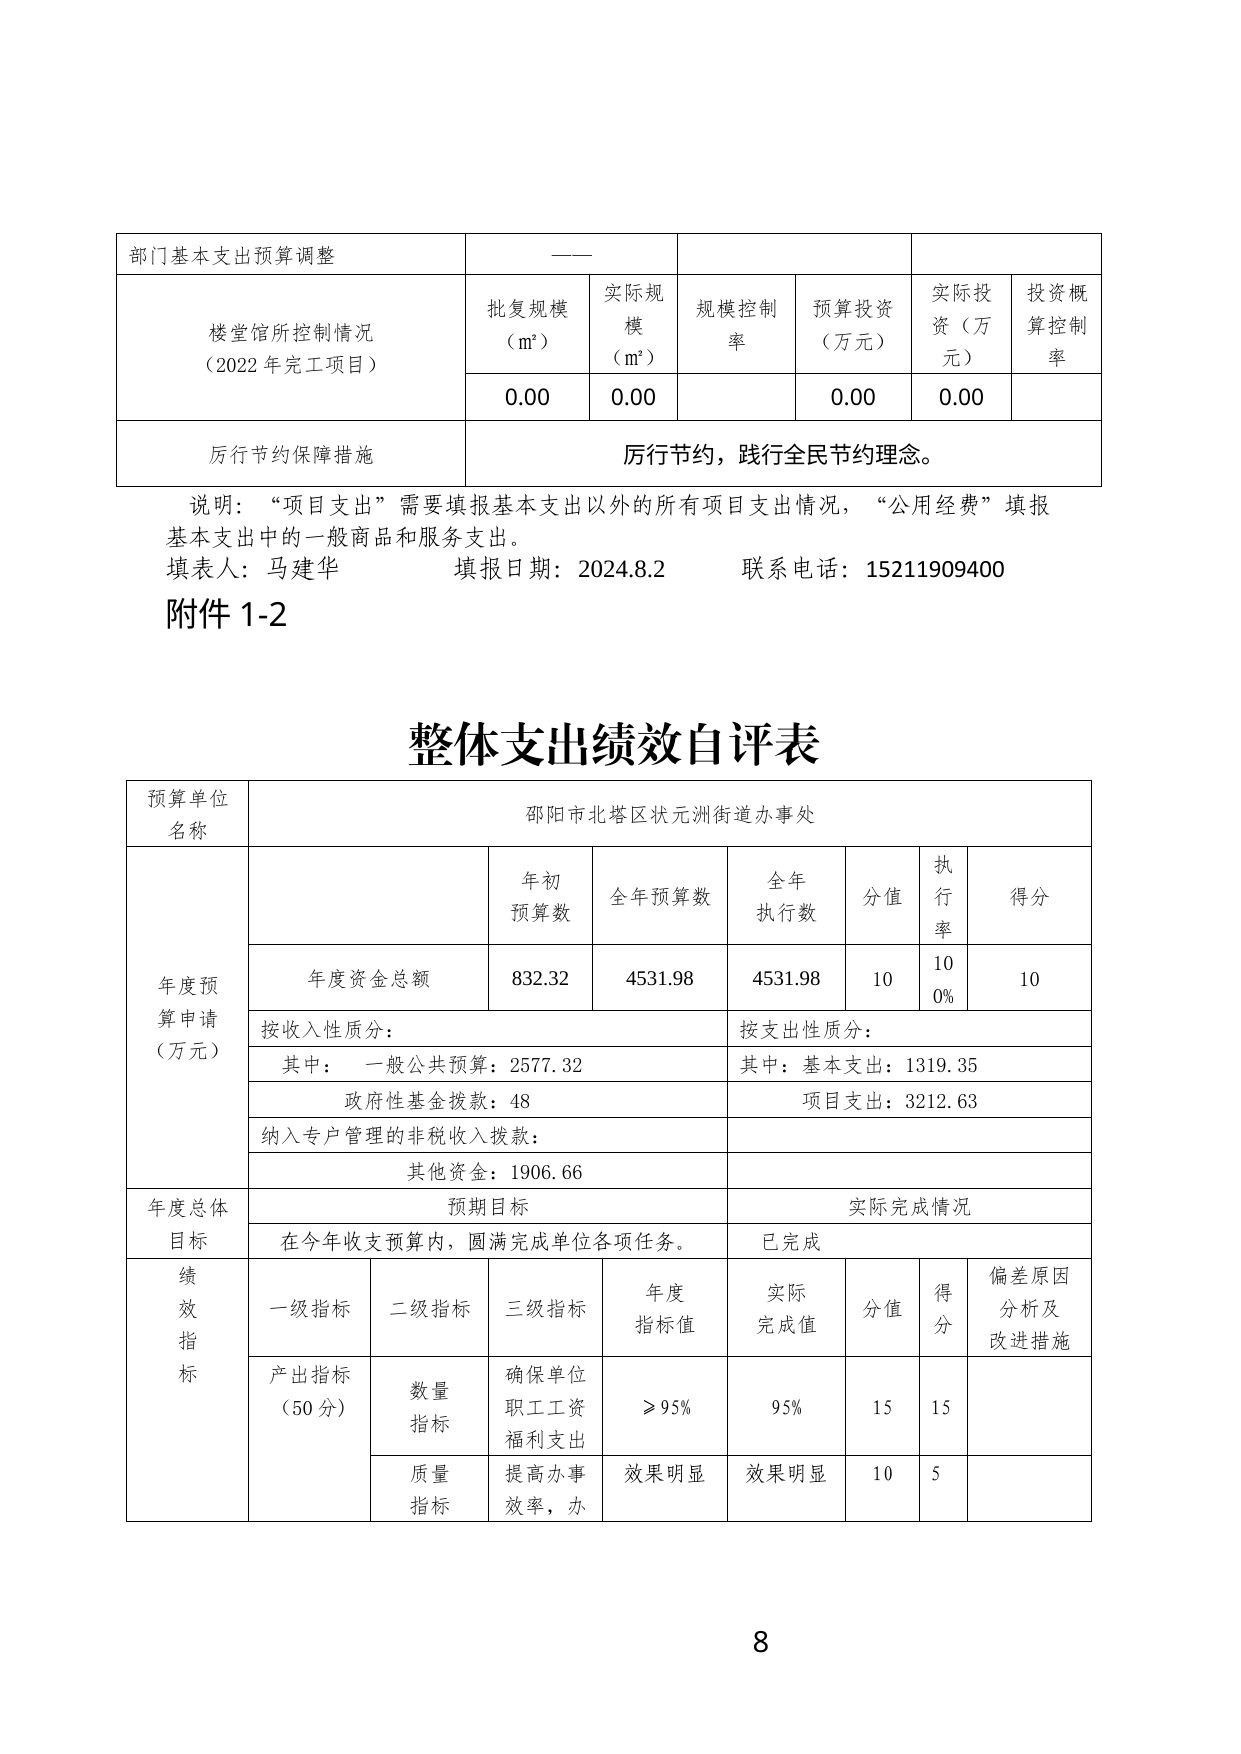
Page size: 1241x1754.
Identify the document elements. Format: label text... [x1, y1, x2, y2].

table_cell 实际规模（㎡） [590, 275, 677, 373]
table_cell 按支出性质分： [728, 1011, 1091, 1046]
table_cell 5 [920, 1456, 967, 1521]
table_cell 分值 [846, 847, 919, 944]
table_cell 得分 [920, 1259, 967, 1356]
table_cell [912, 234, 1101, 274]
table_cell 100% [920, 945, 967, 1010]
table_cell 已完成 [728, 1224, 1091, 1258]
text 说明：“项目支出”需要填报基本支出以外的所有项目支出情况，“公用经费”填报基本支出中的一般商品和服务支出。 [165, 487, 1053, 552]
table_cell 10 [846, 945, 919, 1010]
table_cell 批复规模 （㎡） [466, 275, 589, 373]
table_cell 预期目标 [249, 1189, 727, 1223]
table_cell 15 [920, 1357, 967, 1455]
table_cell [678, 374, 795, 420]
table_cell 实际投资（万元） [912, 275, 1011, 373]
text 整体支出绩效自评表 [175, 715, 1053, 780]
table_cell 0.00 [466, 374, 589, 420]
table_header 预算单位名称 [127, 781, 248, 846]
table_cell 效果明显 [603, 1456, 727, 1521]
table_cell 15 [846, 1357, 919, 1455]
table_cell 年度 指标值 [603, 1259, 727, 1356]
table_cell [1012, 374, 1101, 420]
table_cell [249, 847, 488, 944]
table_cell 厉行节约保障措施 [117, 421, 465, 486]
table_cell 得分 [968, 847, 1091, 944]
table_cell 实际完成情况 [728, 1189, 1091, 1223]
table_cell 厉行节约，践行全民节约理念。 [466, 421, 1101, 486]
table_cell 年度预 算申请 （万元） [127, 847, 248, 1187]
table_cell 其他资金：1906.66 [249, 1153, 727, 1187]
table_cell 政府性基金拨款：48 [249, 1082, 727, 1117]
table_cell 规模控制率 [678, 275, 795, 373]
table_cell [968, 1357, 1091, 1455]
table_cell 4531.98 [728, 945, 845, 1010]
table_cell 纳入专户管理的非税收入拨款： [249, 1118, 727, 1152]
table_cell 绩 效 指 标 [127, 1259, 248, 1521]
table_cell —— [466, 234, 677, 274]
table_cell 10 [846, 1456, 919, 1521]
table_cell [728, 1153, 1091, 1187]
table_cell 95% [728, 1357, 845, 1455]
table_cell 全年 执行数 [728, 847, 845, 944]
table_cell 年初 预算数 [489, 847, 592, 944]
table_cell 投资概算控制率 [1012, 275, 1101, 373]
table_cell 部门基本支出预算调整 [117, 234, 465, 274]
table_cell 实际 完成值 [728, 1259, 845, 1356]
table_cell 确保单位职工工资福利支出 [489, 1357, 602, 1455]
table_cell 楼堂馆所控制情况 （2022年完工项目） [117, 275, 465, 420]
table_cell 其中：基本支出：1319.35 [728, 1047, 1091, 1081]
table_cell 4531.98 [593, 945, 727, 1010]
table_cell 年度资金总额 [249, 945, 488, 1010]
table_cell 偏差原因 分析及 改进措施 [968, 1259, 1091, 1356]
table_cell 832.32 [489, 945, 592, 1010]
text 附件1-2 [165, 585, 1053, 650]
table_cell 效果明显 [728, 1456, 845, 1521]
table_cell 全年预算数 [593, 847, 727, 944]
table_cell 一级指标 [249, 1259, 370, 1356]
table_cell 0.00 [912, 374, 1011, 420]
table_cell 质量 指标 [371, 1456, 488, 1521]
table_cell 预算投资（万元） [796, 275, 911, 373]
table_cell 0.00 [796, 374, 911, 420]
table_cell [678, 234, 911, 274]
table_header 邵阳市北塔区状元洲街道办事处 [249, 781, 1091, 846]
table_cell 10 [968, 945, 1091, 1010]
table_cell 年度总体目标 [127, 1189, 248, 1258]
table_cell [968, 1456, 1091, 1521]
text 填表人：马建华 填报日期：2024.8.2 联系电话：15211909400 [165, 552, 1053, 585]
table_cell 二级指标 [371, 1259, 488, 1356]
table_cell 项目支出：3212.63 [728, 1082, 1091, 1117]
table_cell 0.00 [590, 374, 677, 420]
table_cell 按收入性质分： [249, 1011, 727, 1046]
table_cell 分值 [846, 1259, 919, 1356]
table_cell 产出指标 （50分) [249, 1357, 370, 1521]
table_cell 三级指标 [489, 1259, 602, 1356]
table_cell 执行率 [920, 847, 967, 944]
table_cell 其中： 一般公共预算：2577.32 [249, 1047, 727, 1081]
table_cell 数量 指标 [371, 1357, 488, 1455]
table_cell [728, 1118, 1091, 1152]
table_cell ≥95% [603, 1357, 727, 1455]
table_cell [489, 1456, 602, 1521]
table_cell 在今年收支预算内，圆满完成单位各项任务。 [249, 1224, 727, 1258]
